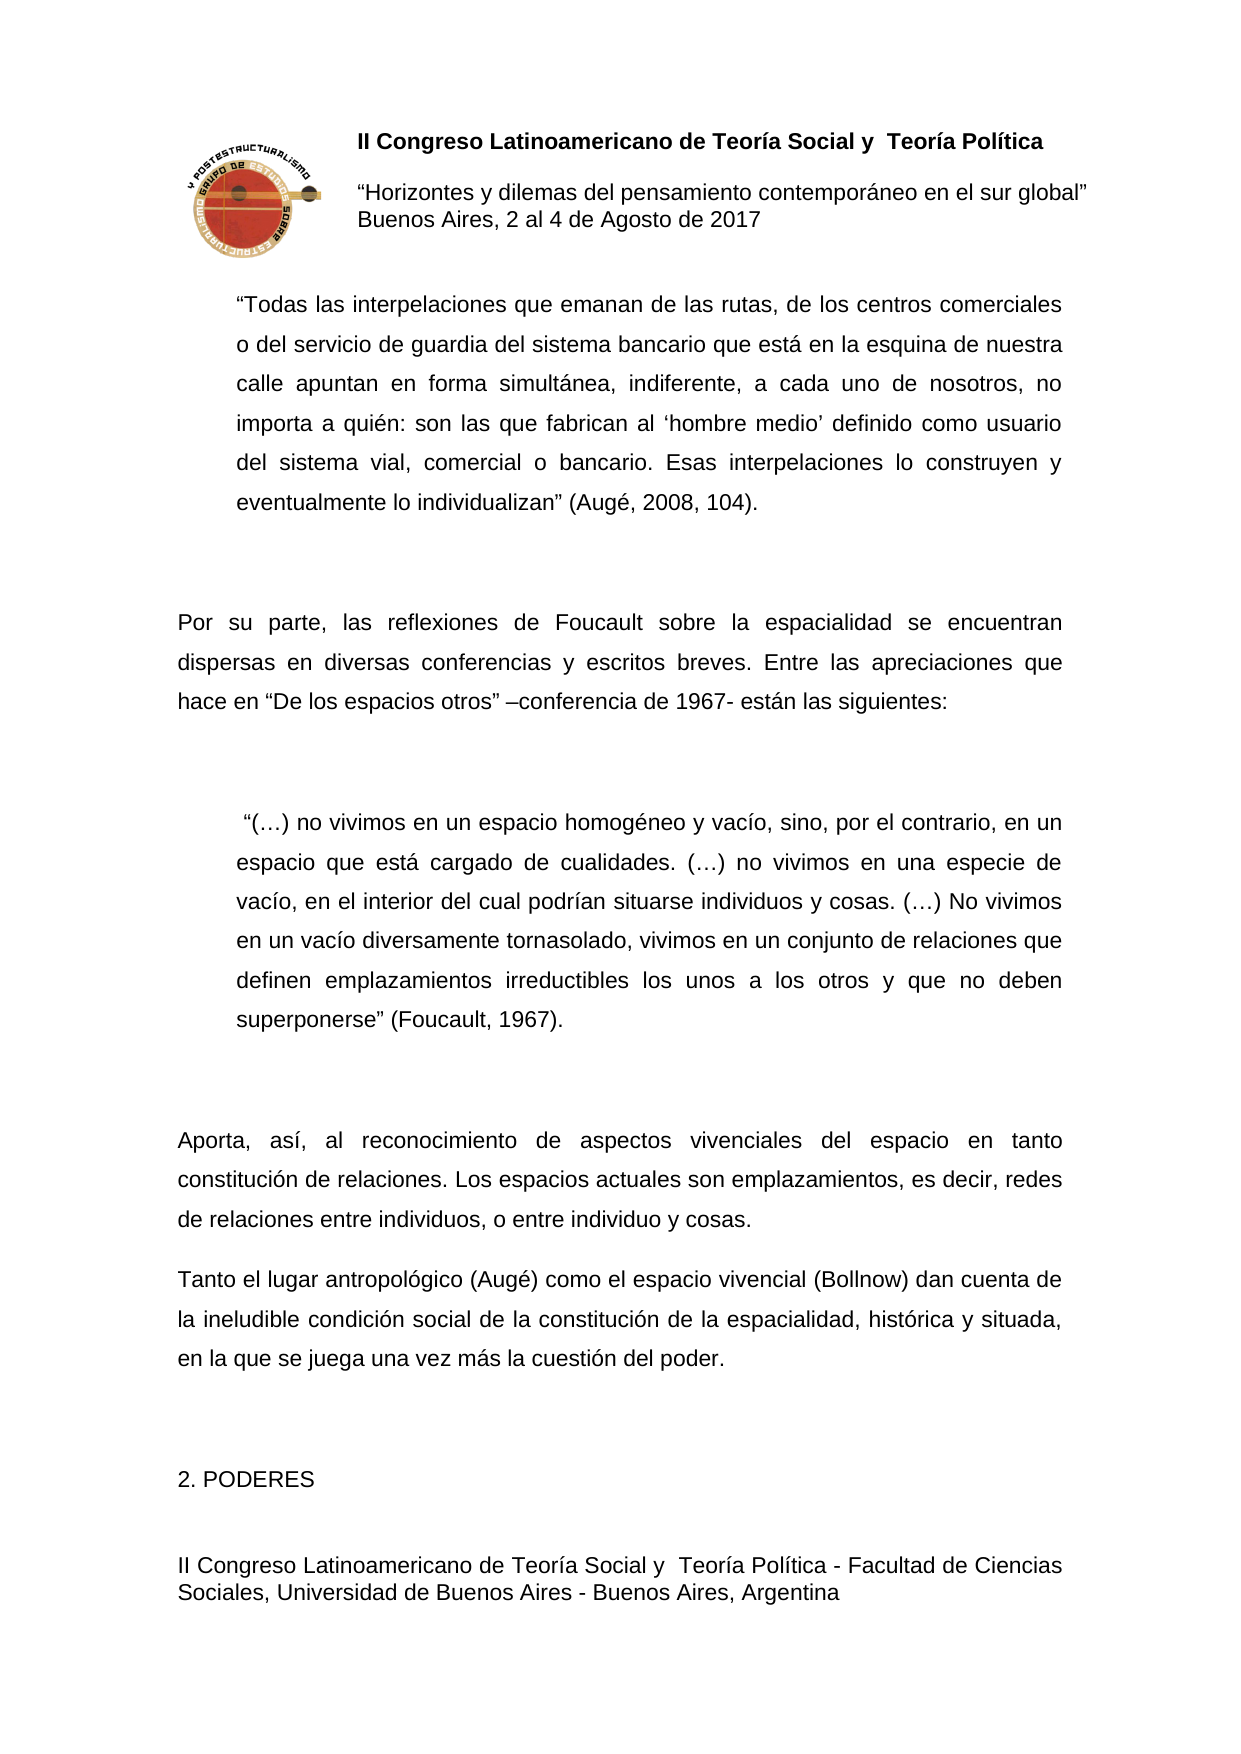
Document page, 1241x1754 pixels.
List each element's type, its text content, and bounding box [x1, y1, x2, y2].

text Por su parte, las reflexiones de Foucault sobre la espacialidad se encuentran dispersas en diversas conferencias y escritos breves. Entre las apreciaciones que hace en “De los espacios otros” –conferencia de 1967- están las siguientes: [177, 609, 1063, 715]
picture [177, 102, 322, 265]
text Aporta, así, al reconocimiento de aspectos vivenciales del espacio en tanto constitución de relaciones. Los espacios actuales son emplazamientos, es decir, redes de relaciones entre individuos, o entre individuo y cosas. [177, 1127, 1063, 1232]
text 2. PODERES [177, 1466, 1063, 1492]
text “(…) no vivimos en un espacio homogéneo y vacío, sino, por el contrario, en un espacio que está cargado de cualidades. (…) no vivimos en una especie de vacío, en el interior del cual podrían situarse individuos y cosas. (…) No vivimos en un vacío diversamente tornasolado, vivimos en un conjunto de relaciones que definen emplazamientos irreductibles los unos a los otros y que no deben superponerse” (Foucault, 1967). [236, 809, 1063, 1033]
text Tanto el lugar antropológico (Augé) como el espacio vivencial (Bollnow) dan cuenta de la ineludible condición social de la constitución de la espacialidad, histórica y situada, en la que se juega una vez más la cuestión del poder. [177, 1266, 1063, 1372]
text “Todas las interpelaciones que emanan de las rutas, de los centros comerciales o del servicio de guardia del sistema bancario que está en la esquina de nuestra calle apuntan en forma simultánea, indiferente, a cada uno de nosotros, no importa a quién: son las que fabrican al ‘hombre medio’ definido como usuario del sistema vial, comercial o bancario. Esas interpelaciones lo construyen y eventualmente lo individualizan” (Augé, 2008, 104). [236, 291, 1063, 515]
